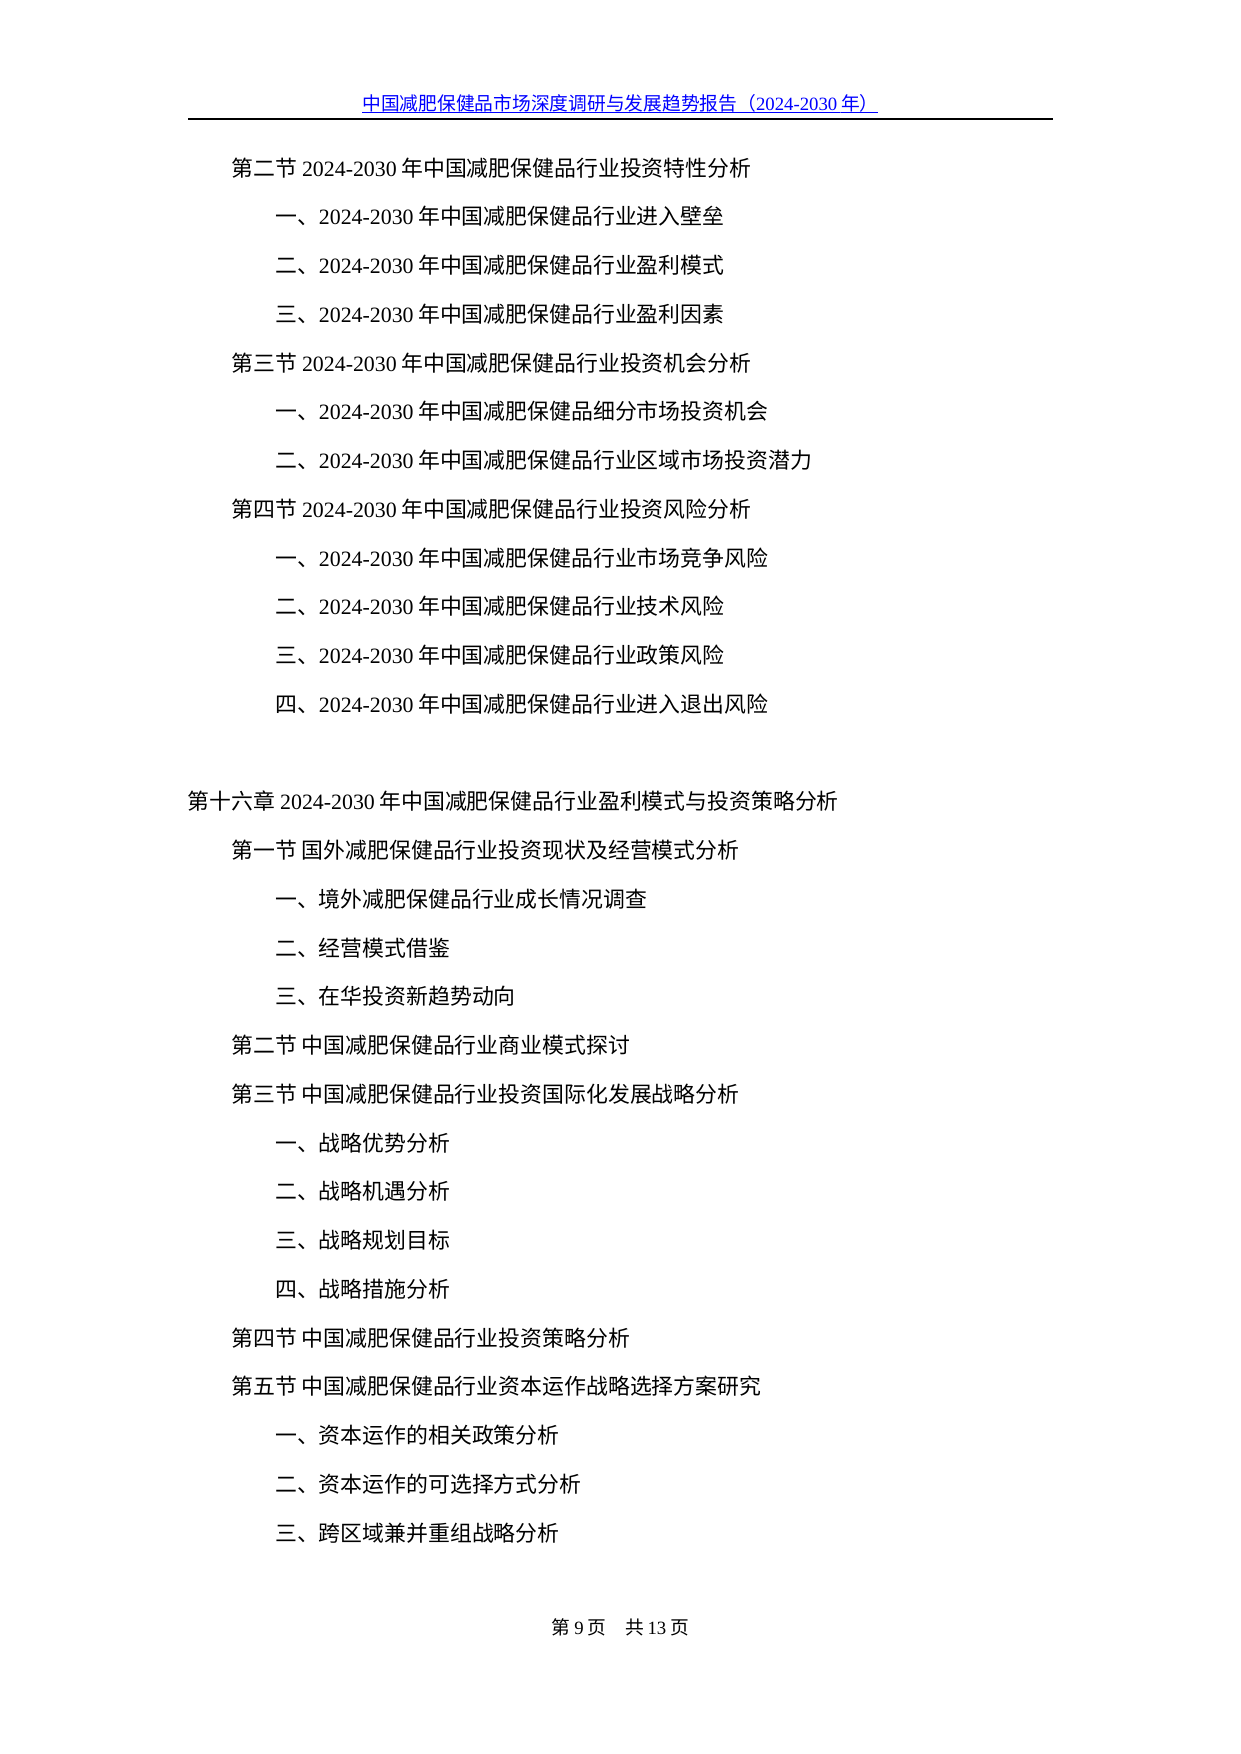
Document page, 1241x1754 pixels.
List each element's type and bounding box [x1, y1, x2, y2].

text [187, 150, 1053, 1548]
